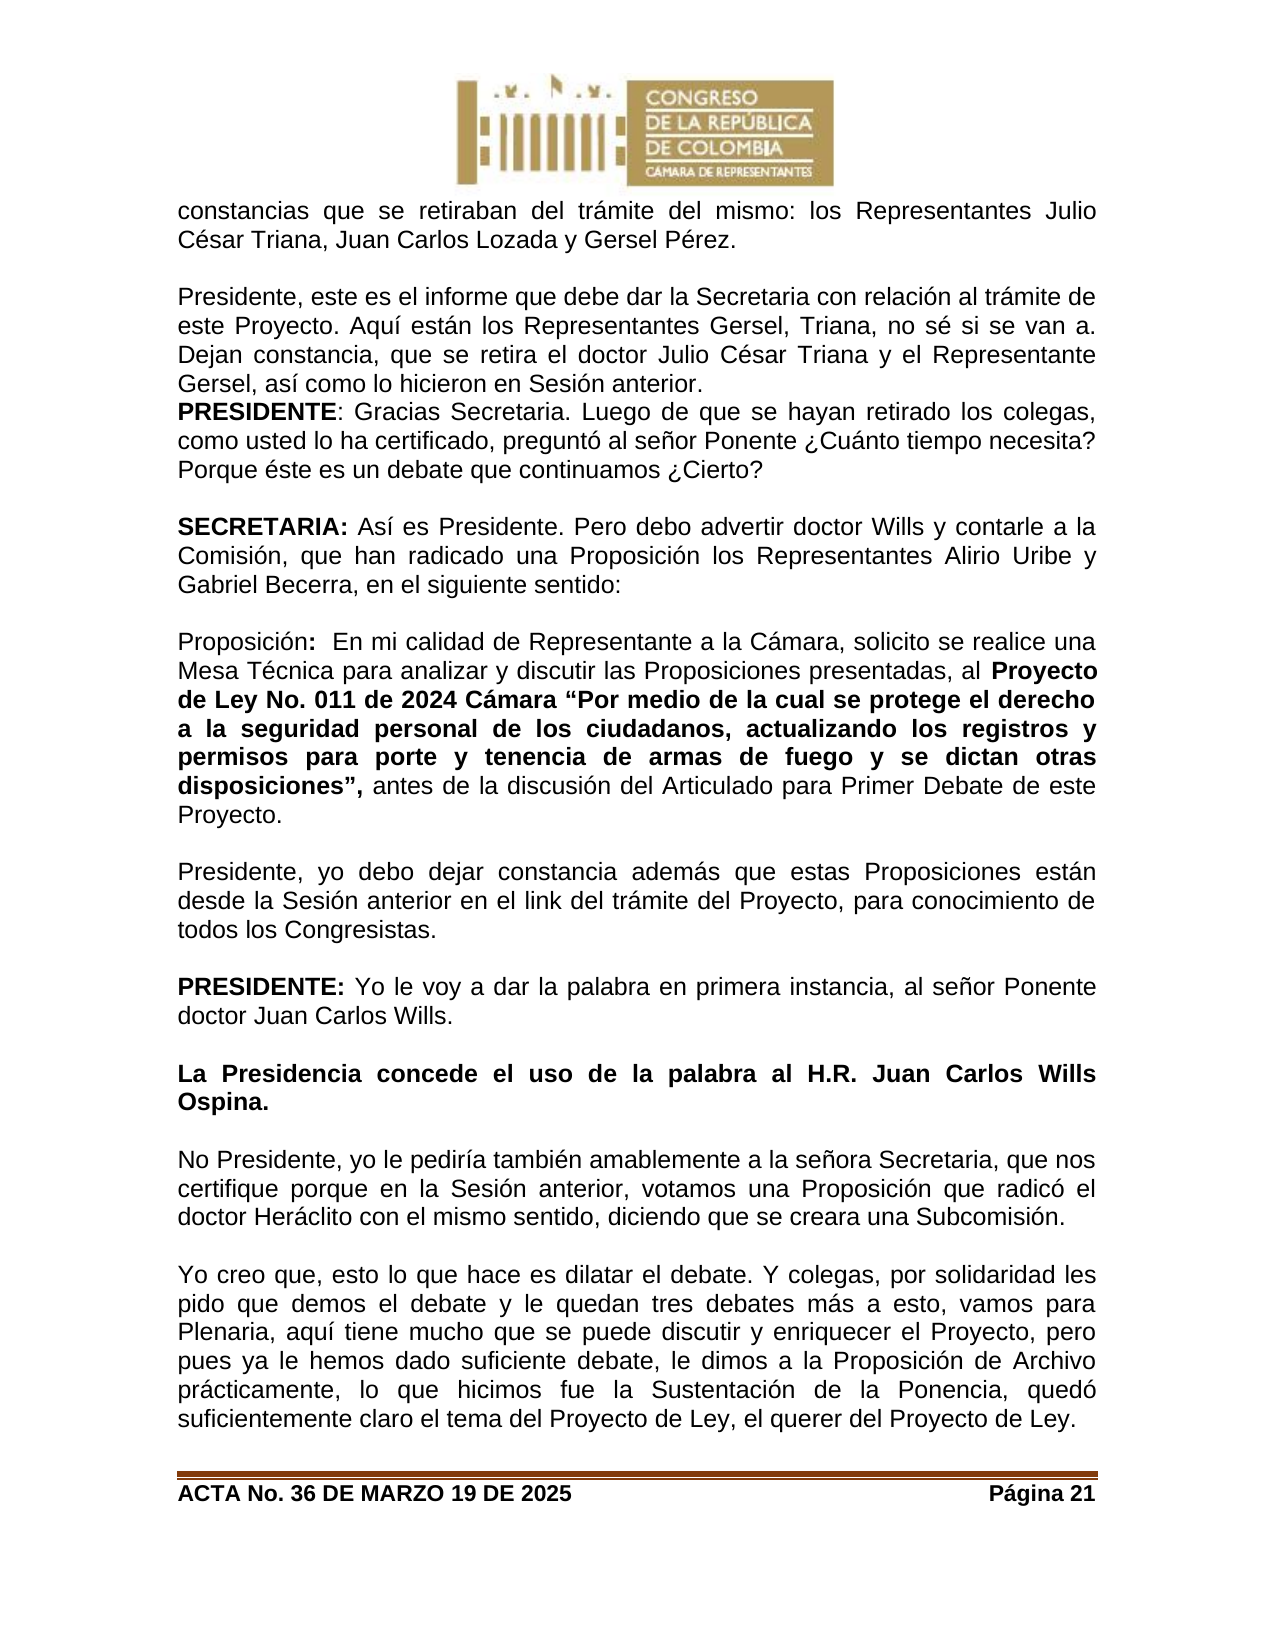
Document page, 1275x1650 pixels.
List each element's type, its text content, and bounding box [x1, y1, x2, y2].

text No Presidente, yo le pediría también amablemente a la señora Secretaria, que nos certifique porque en la Sesión anterior, votamos una Proposición que radicó el doctor Heráclito con el mismo sentido, diciendo que se creara una Subcomisión. [177, 1145, 1098, 1231]
subtitle PRESIDENTE: Yo le voy a dar la palabra en primera instancia, al señor Ponente doctor Juan Carlos Wills. [177, 972, 1098, 1030]
text Presidente, este es el informe que debe dar la Secretaria con relación al trámite de este Proyecto. Aquí están los Representantes Gersel, Triana, no sé si se van a. Dejan constancia, que se retira el doctor Julio César Triana y el Representante Gersel, así como lo hicieron en Sesión anterior. [177, 282, 1098, 397]
picture [430, 73, 845, 197]
text La Presidencia concede el uso de la palabra al H.R. Juan Carlos Wills Ospina. [177, 1059, 1098, 1116]
subtitle PRESIDENTE: Gracias Secretaria. Luego de que se hayan retirado los colegas, como usted lo ha certificado, preguntó al señor Ponente ¿Cuánto tiempo necesita? Porque éste es un debate que continuamos ¿Cierto? [177, 397, 1098, 484]
text Presidente, yo debo dejar constancia además que estas Proposiciones están desde la Sesión anterior en el link del trámite del Proyecto, para conocimiento de todos los Congresistas. [177, 857, 1098, 944]
text Yo creo que, esto lo que hace es dilatar el debate. Y colegas, por solidaridad les pido que demos el debate y le quedan tres debates más a esto, vamos para Plenaria, aquí tiene mucho que se puede discutir y enriquecer el Proyecto, pero pues ya le hemos dado suficiente debate, le dimos a la Proposición de Archivo prácticamente, lo que hicimos fue la Sustentación de la Ponencia, quedó suficientemente claro el tema del Proyecto de Ley, el querer del Proyecto de Ley. [177, 1260, 1098, 1432]
text Proposición: En mi calidad de Representante a la Cámara, solicito se realice una Mesa Técnica para analizar y discutir las Proposiciones presentadas, al Proyecto de Ley No. 011 de 2024 Cámara “Por medio de la cual se protege el derecho a la seguridad personal de los ciudadanos, actualizando los registros y permisos para porte y tenencia de armas de fuego y se dictan otras disposiciones”, antes de la discusión del Articulado para Primer Debate de este Proyecto. [177, 627, 1098, 829]
text SECRETARIA: Así es Presidente. Pero debo advertir doctor Wills y contarle a la Comisión, que han radicado una Proposición los Representantes Alirio Uribe y Gabriel Becerra, en el siguiente sentido: [177, 512, 1098, 599]
